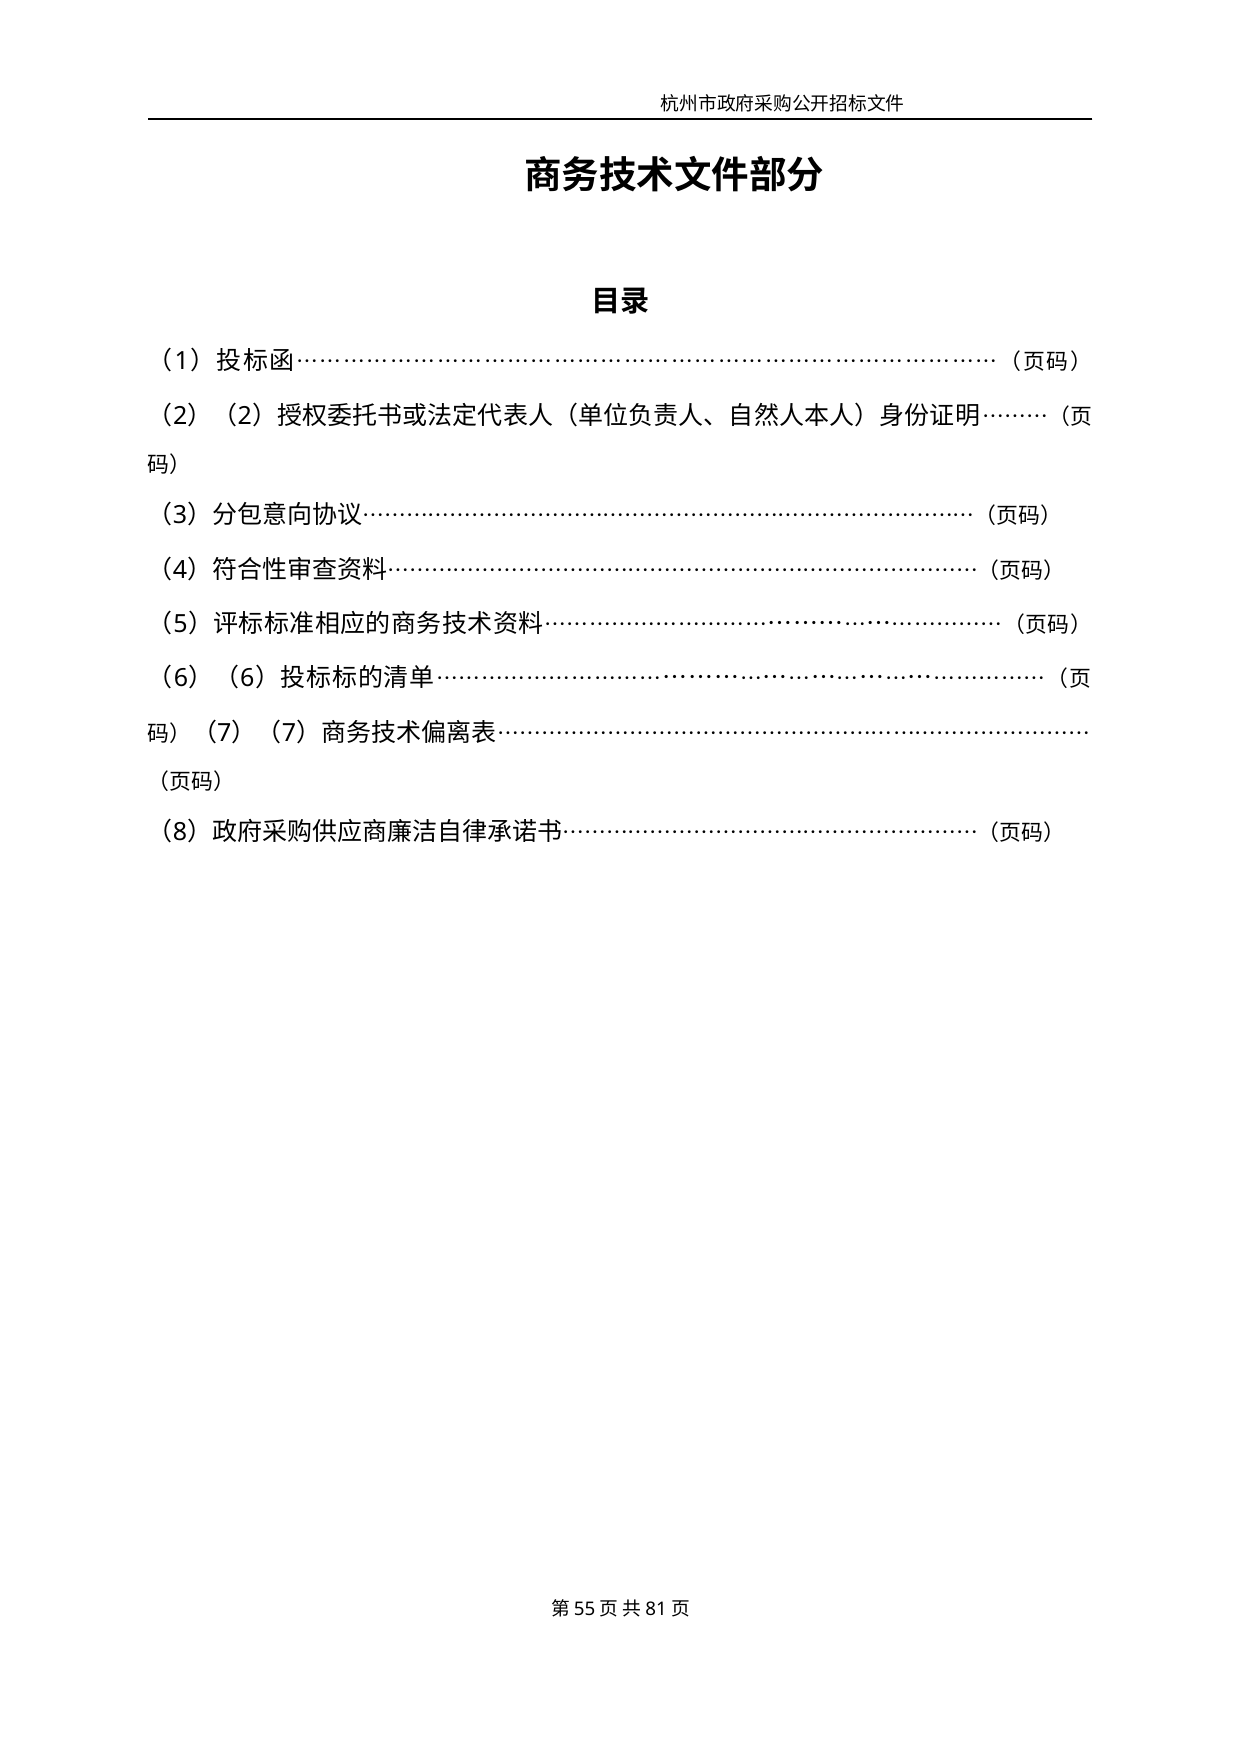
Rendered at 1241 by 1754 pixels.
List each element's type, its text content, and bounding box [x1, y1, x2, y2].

text （4）符合性审查资料………………………………………………………………………（页码） [148, 549, 1092, 585]
text （8）政府采购供应商廉洁自律承诺书…………………………………………………（页码） [148, 812, 1092, 848]
text 商务技术文件部分 [148, 145, 1092, 199]
text （1）投标函………………………………………………………………………………（页码）（2）（2）授权委托书或法定代表人（单位负责人、自然人本人）身份证明………（页码） [148, 341, 1092, 479]
text （5）评标标准相应的商务技术资料……………………………………………………（页码）（6）（6）投标标的清单……………………………………………………………………（页码）（7）（7）商务技术偏离表………………………………………………………………………（页码） [148, 603, 1092, 796]
text 目录 [148, 277, 1092, 320]
text （3）分包意向协议…………………………………………………………………………（页码） [148, 495, 1092, 531]
